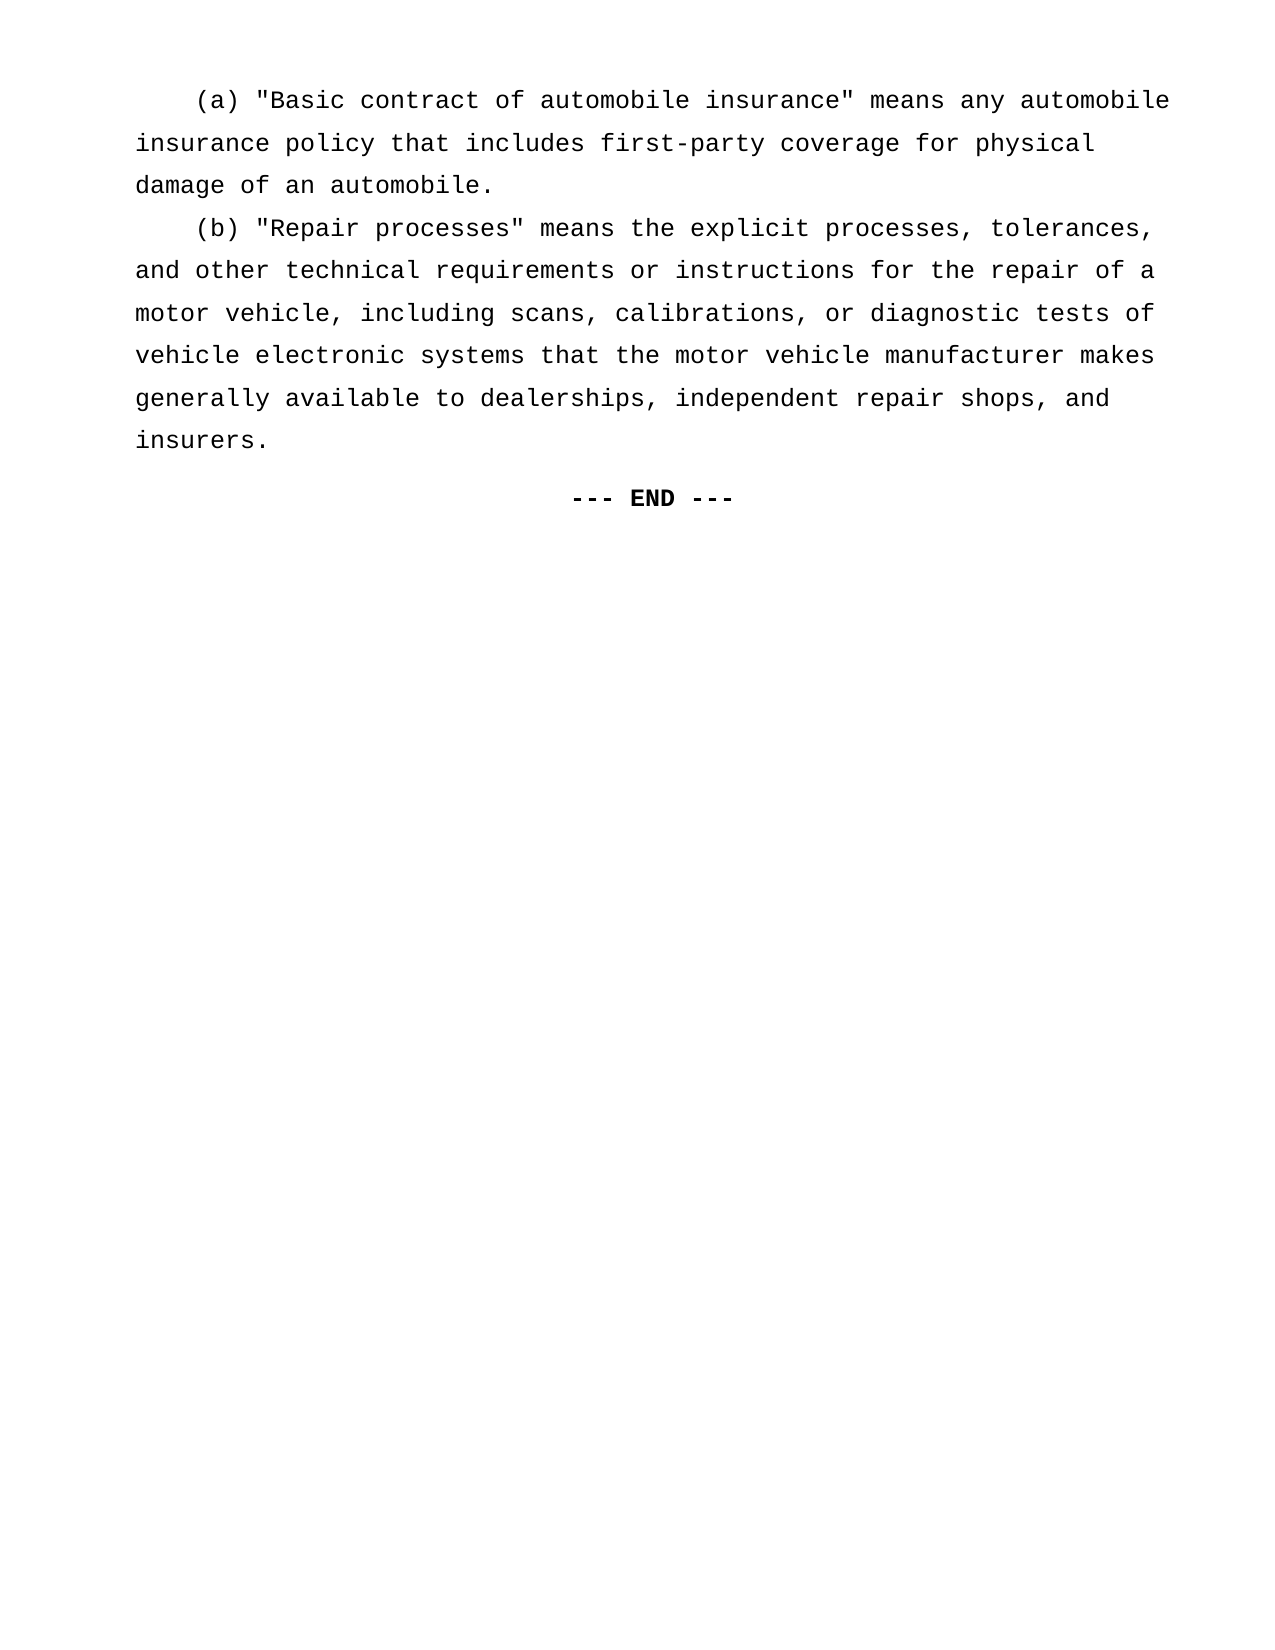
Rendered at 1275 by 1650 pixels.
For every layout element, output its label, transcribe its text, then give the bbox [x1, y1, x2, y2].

text (b) "Repair processes" means the explicit processes, tolerances, and other technical requirements or instructions for the repair of a motor vehicle, including scans, calibrations, or diagnostic tests of vehicle electronic systems that the motor vehicle manufacturer makes generally available to dealerships, independent repair shops, and insurers. [135, 202, 1170, 457]
text --- END --- [135, 486, 1170, 514]
text (a) "Basic contract of automobile insurance" means any automobile insurance policy that includes first-party coverage for physical damage of an automobile. [135, 75, 1170, 202]
